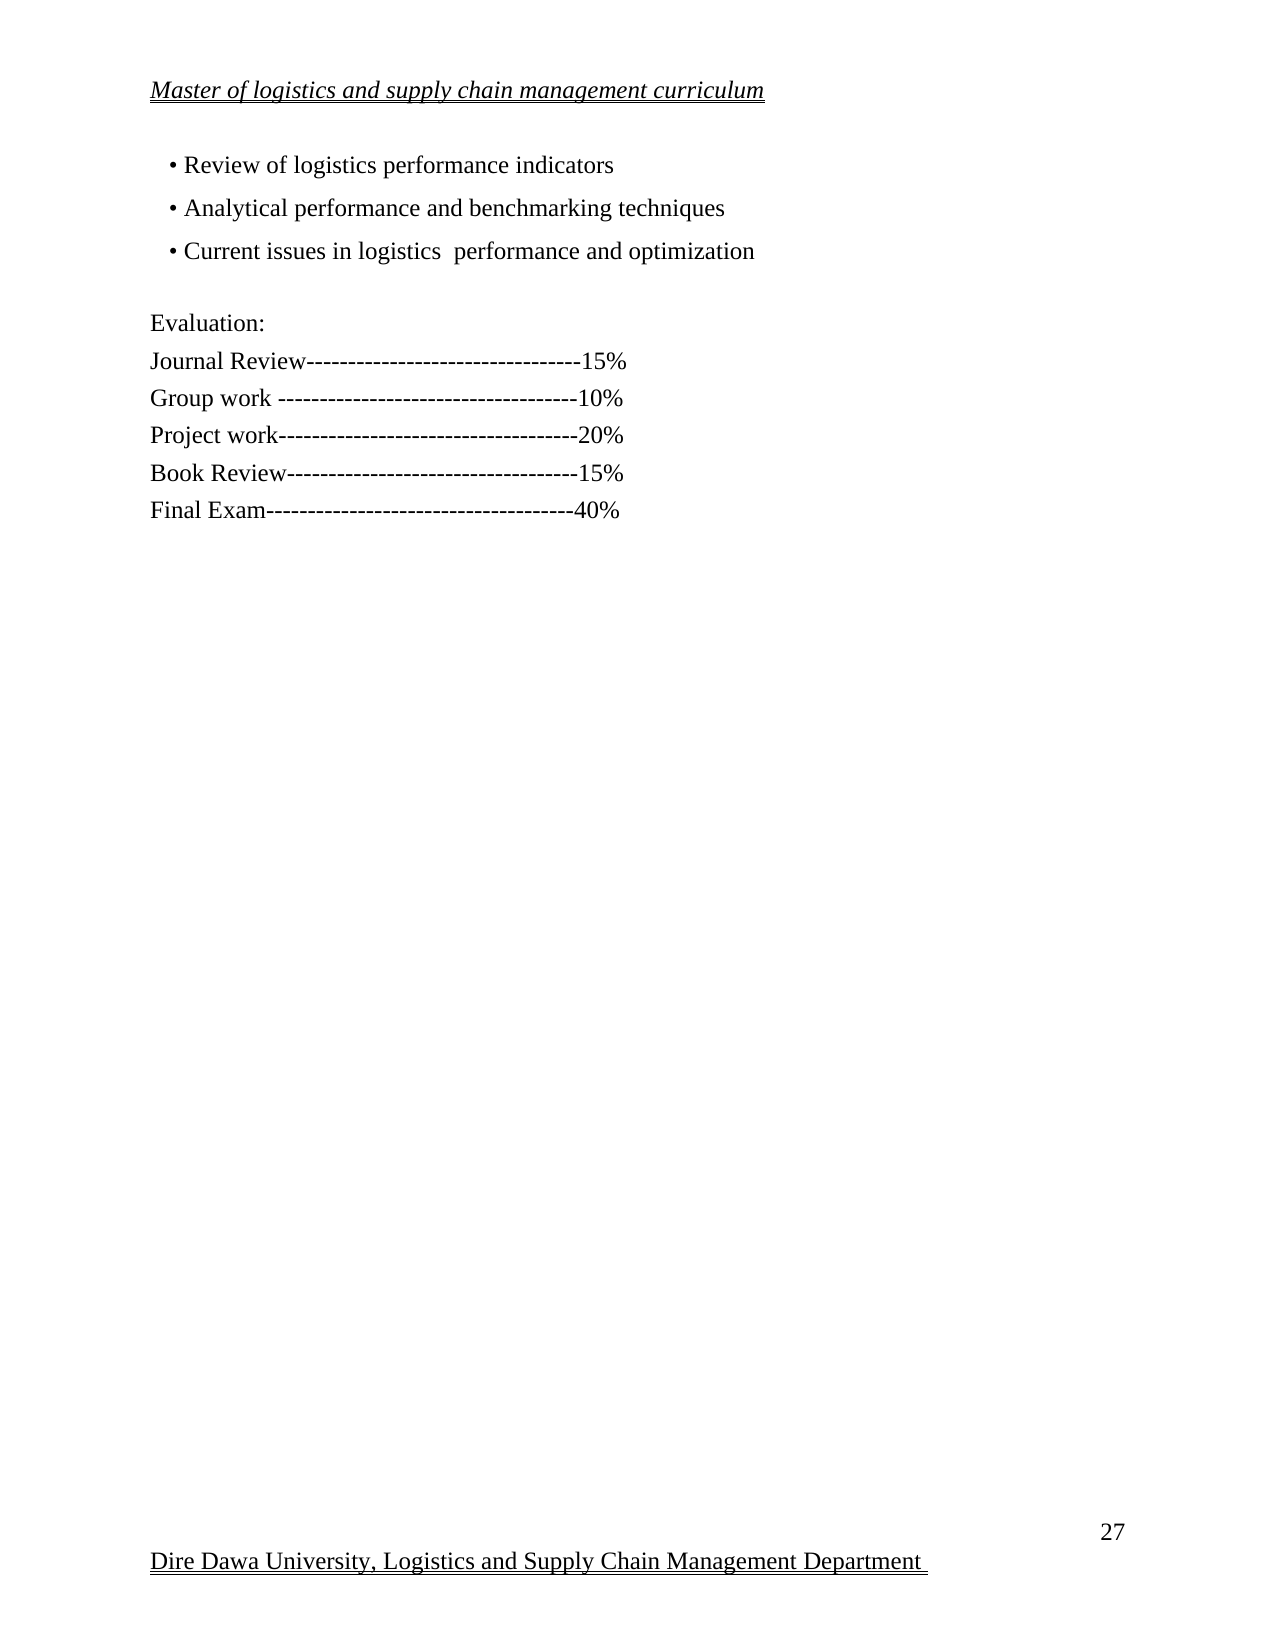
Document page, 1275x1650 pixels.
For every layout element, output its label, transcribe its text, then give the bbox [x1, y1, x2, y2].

text Book Review-----------------------------------15% [150, 458, 1125, 486]
text Final Exam-------------------------------------40% [150, 495, 1125, 524]
text Project work------------------------------------20% [150, 420, 1125, 449]
text Group work ------------------------------------10% [150, 383, 1125, 412]
text Journal Review---------------------------------15% [150, 346, 1125, 374]
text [150, 150, 1125, 265]
text Evaluation: [150, 308, 1125, 337]
